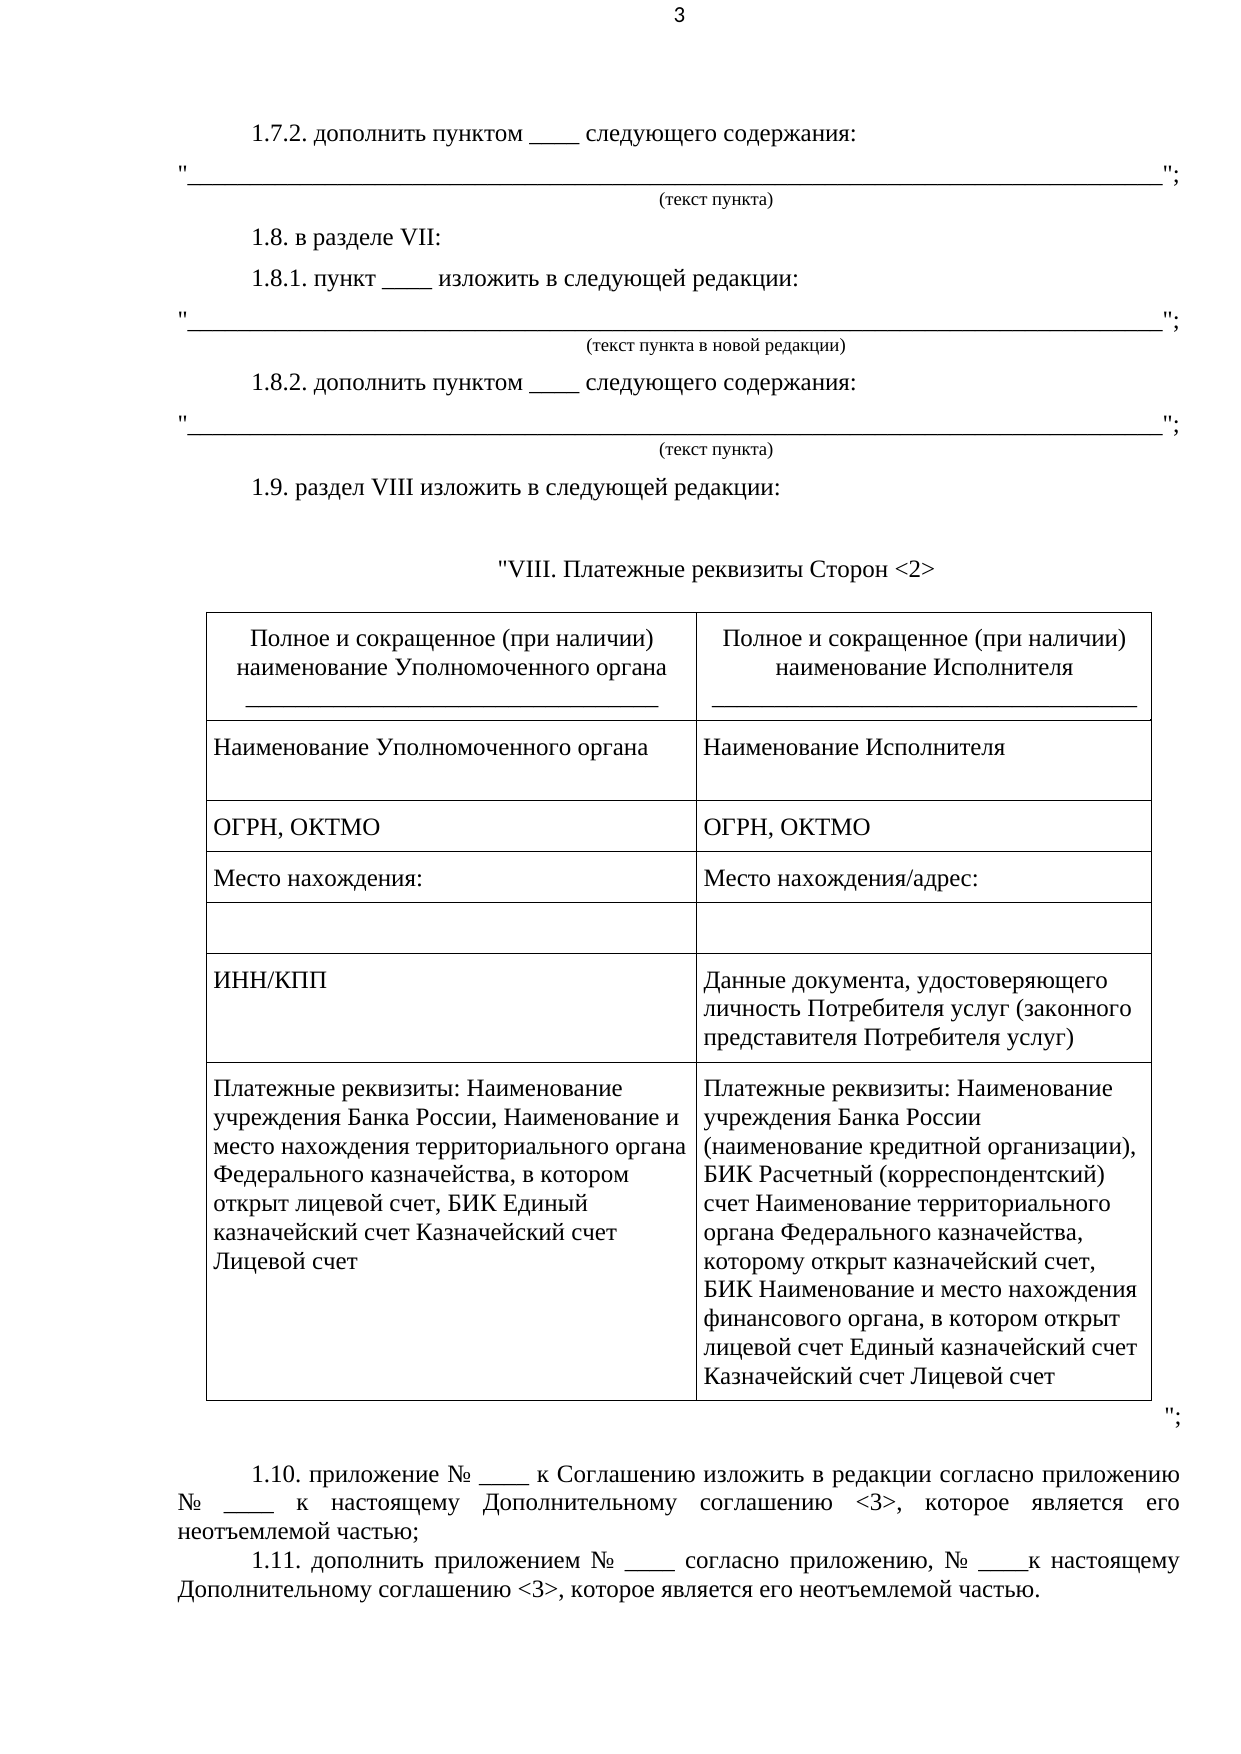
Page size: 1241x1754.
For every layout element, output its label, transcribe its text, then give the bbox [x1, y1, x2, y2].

table_cell Место нахождения: [207, 852, 696, 902]
table_cell [207, 903, 696, 953]
text (текст пункта) [177, 188, 1181, 210]
text 1.9. раздел VIII изложить в следующей редакции: [177, 472, 1181, 500]
text "______________________________________________________________________________"; [177, 409, 1181, 437]
table_cell ОГРН, ОКТМО [207, 801, 696, 851]
text 1.11. дополнить приложением № ____ согласно приложению, № ____к настоящему Дополнительному соглашению <3>, которое является его неотъемлемой частью. [177, 1545, 1181, 1602]
text (текст пункта) [177, 437, 1181, 459]
text 1.7.2. дополнить пунктом ____ следующего содержания: [177, 118, 1181, 147]
table_header Полное и сокращенное (при наличии) наименование Исполнителя __________________________________ [697, 613, 1151, 720]
text "; [177, 1401, 1181, 1430]
text "VIII. Платежные реквизиты Сторон <2> [177, 554, 1181, 583]
table_cell Место нахождения/адрес: [697, 852, 1151, 902]
table_cell [697, 903, 1151, 953]
table_cell ИНН/КПП [207, 954, 696, 1062]
text 1.8. в разделе VII: [177, 222, 1181, 251]
table_cell ОГРН, ОКТМО [697, 801, 1151, 851]
table_cell Платежные реквизиты: Наименование учреждения Банка России, Наименование и место нахождения территориального органа Федерального казначейства, в котором открыт лицевой счет, БИК Единый казначейский счет Казначейский счет Лицевой счет [207, 1063, 696, 1400]
table_header Полное и сокращенное (при наличии) наименование Уполномоченного органа _________________________________ [207, 613, 696, 720]
text 1.8.1. пункт ____ изложить в следующей редакции: [177, 263, 1181, 292]
text (текст пункта в новой редакции) [177, 333, 1181, 355]
table_cell Данные документа, удостоверяющего личность Потребителя услуг (законного представителя Потребителя услуг) [697, 954, 1151, 1062]
text 1.8.2. дополнить пунктом ____ следующего содержания: [177, 367, 1181, 396]
table_cell Наименование Исполнителя [697, 721, 1151, 800]
text "______________________________________________________________________________"; [177, 305, 1181, 333]
table_cell Платежные реквизиты: Наименование учреждения Банка России (наименование кредитной организации), БИК Расчетный (корреспондентский) счет Наименование территориального органа Федерального казначейства, которому открыт казначейский счет, БИК Наименование и место нахождения финансового органа, в котором открыт лицевой счет Единый казначейский счет Казначейский счет Лицевой счет [697, 1063, 1151, 1400]
table_cell Наименование Уполномоченного органа [207, 721, 696, 800]
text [177, 159, 1181, 188]
text 1.10. приложение № ____ к Соглашению изложить в редакции согласно приложению № ____ к настоящему Дополнительному соглашению <3>, которое является его неотъемлемой частью; [177, 1459, 1181, 1545]
